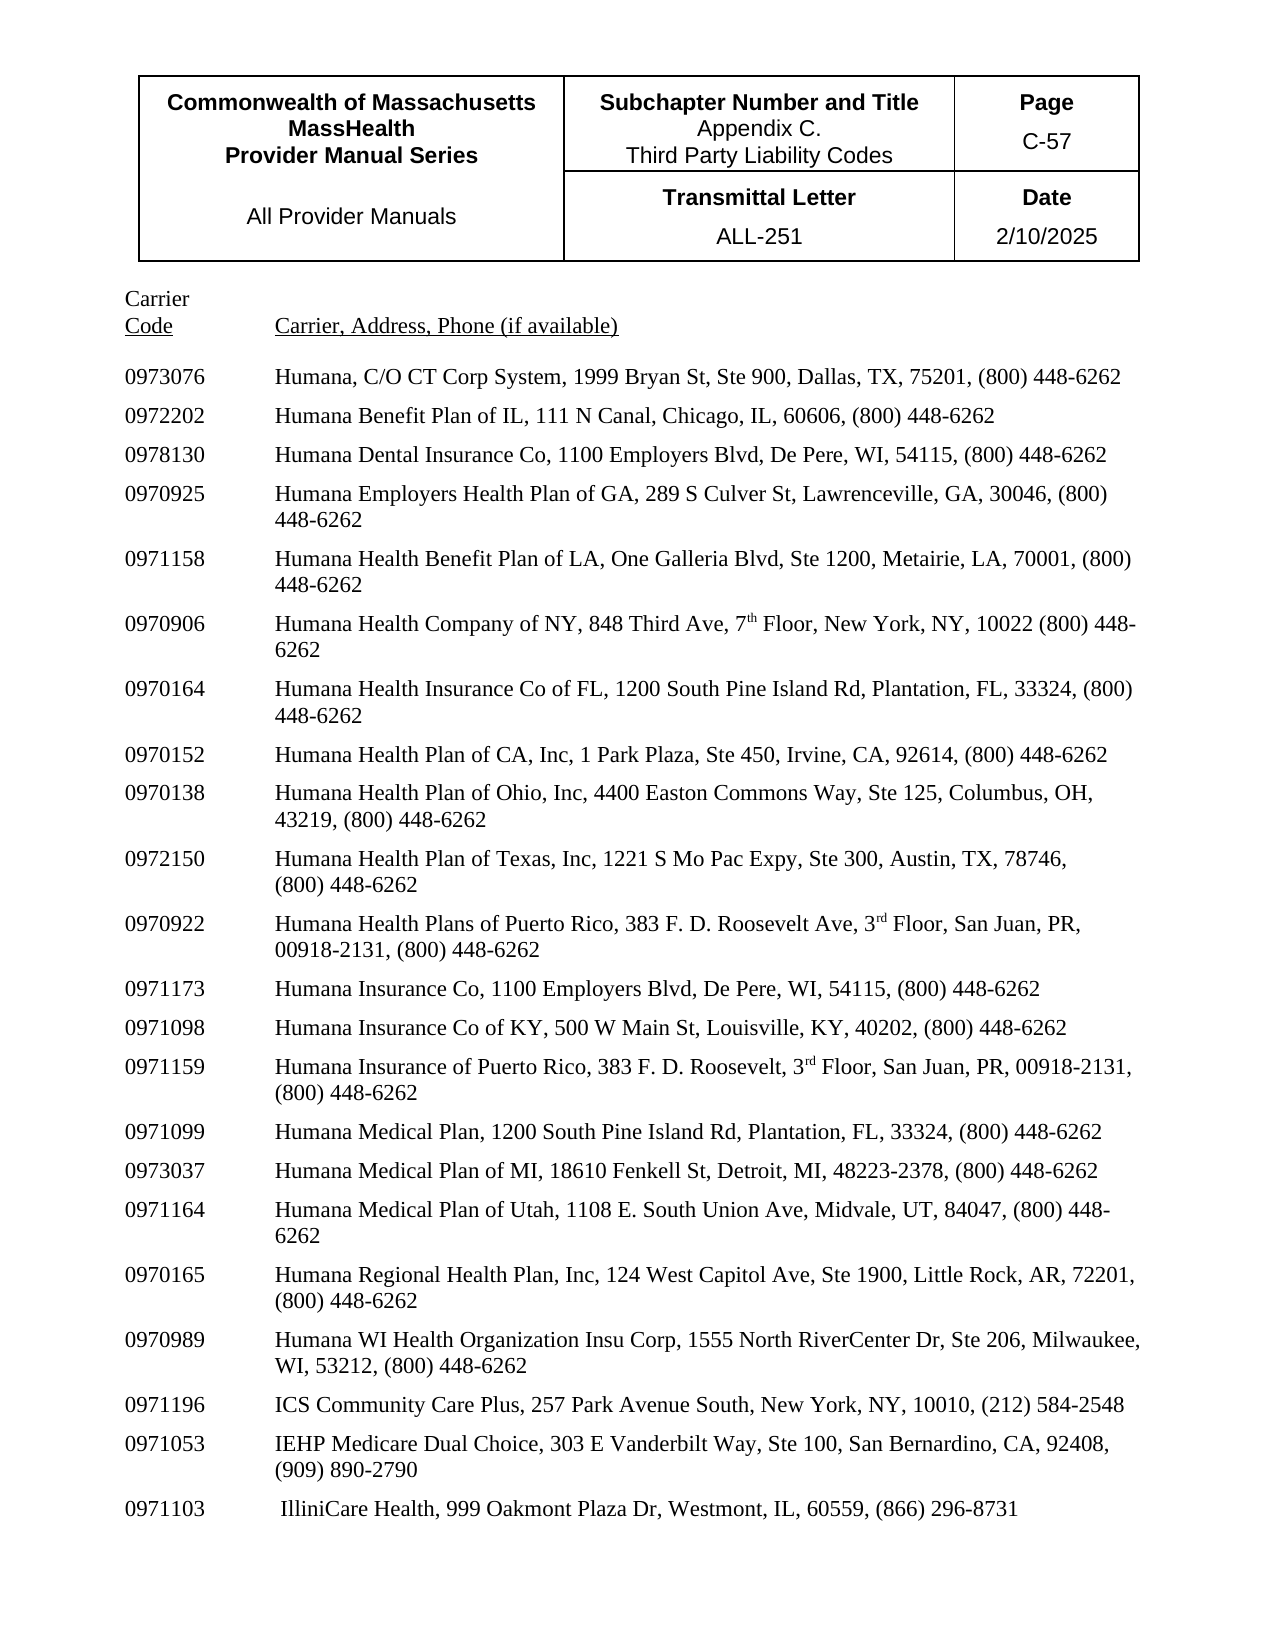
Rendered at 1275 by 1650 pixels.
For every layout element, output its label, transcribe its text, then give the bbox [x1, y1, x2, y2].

text 0970164 Humana Health Insurance Co of FL, 1200 South Pine Island Rd, Plantation, FL, 33324, (800) 448-6262 [124, 675, 1151, 728]
text 0970165 Humana Regional Health Plan, Inc, 124 West Capitol Ave, Ste 1900, Little Rock, AR, 72201, (800) 448-6262 [124, 1261, 1151, 1314]
text 0972202 Humana Benefit Plan of IL, 111 N Canal, Chicago, IL, 60606, (800) 448-6262 [124, 402, 1151, 428]
text 0973037 Humana Medical Plan of MI, 18610 Fenkell St, Detroit, MI, 48223-2378, (800) 448-6262 [124, 1157, 1151, 1183]
text 0970922 Humana Health Plans of Puerto Rico, 383 F. D. Roosevelt Ave, 3rd Floor, San Juan, PR, 00918-2131, (800) 448-6262 [124, 910, 1151, 963]
text 0971173 Humana Insurance Co, 1100 Employers Blvd, De Pere, WI, 54115, (800) 448-6262 [124, 975, 1151, 1001]
text 0971196 ICS Community Care Plus, 257 Park Avenue South, New York, NY, 10010, (212) 584-2548 [124, 1391, 1151, 1418]
text 0970138 Humana Health Plan of Ohio, Inc, 4400 Easton Commons Way, Ste 125, Columbus, OH, 43219, (800) 448-6262 [124, 779, 1151, 832]
text 0978130 Humana Dental Insurance Co, 1100 Employers Blvd, De Pere, WI, 54115, (800) 448-6262 [124, 441, 1151, 467]
text 0971098 Humana Insurance Co of KY, 500 W Main St, Louisville, KY, 40202, (800) 448-6262 [124, 1014, 1151, 1040]
text 0971158 Humana Health Benefit Plan of LA, One Galleria Blvd, Ste 1200, Metairie, LA, 70001, (800) 448-6262 [124, 545, 1151, 598]
text 0971103 IlliniCare Health, 999 Oakmont Plaza Dr, Westmont, IL, 60559, (866) 296-8731 [124, 1495, 1151, 1522]
text 0970152 Humana Health Plan of CA, Inc, 1 Park Plaza, Ste 450, Irvine, CA, 92614, (800) 448-6262 [124, 741, 1151, 767]
text 0971053 IEHP Medicare Dual Choice, 303 E Vanderbilt Way, Ste 100, San Bernardino, CA, 92408, (909) 890-2790 [124, 1430, 1151, 1483]
text 0971164 Humana Medical Plan of Utah, 1108 E. South Union Ave, Midvale, UT, 84047, (800) 448-6262 [124, 1196, 1151, 1248]
text 0972150 Humana Health Plan of Texas, Inc, 1221 S Mo Pac Expy, Ste 300, Austin, TX, 78746, [124, 845, 1151, 871]
text 0970906 Humana Health Company of NY, 848 Third Ave, 7th Floor, New York, NY, 10022 (800) 448-6262 [124, 610, 1151, 663]
text 0973076 Humana, C/O CT Corp System, 1999 Bryan St, Ste 900, Dallas, TX, 75201, (800) 448-6262 [124, 363, 1151, 389]
text 0971099 Humana Medical Plan, 1200 South Pine Island Rd, Plantation, FL, 33324, (800) 448-6262 [124, 1118, 1151, 1144]
text 0970989 Humana WI Health Organization Insu Corp, 1555 North RiverCenter Dr, Ste 206, Milwaukee, WI, 53212, (800) 448-6262 [124, 1326, 1151, 1379]
text (800) 448-6262 [208, 871, 1151, 897]
text 0970925 Humana Employers Health Plan of GA, 289 S Culver St, Lawrenceville, GA, 30046, (800) 448-6262 [124, 480, 1151, 532]
text 0971159 Humana Insurance of Puerto Rico, 383 F. D. Roosevelt, 3rd Floor, San Juan, PR, 00918-2131, (800) 448-6262 [124, 1053, 1151, 1106]
